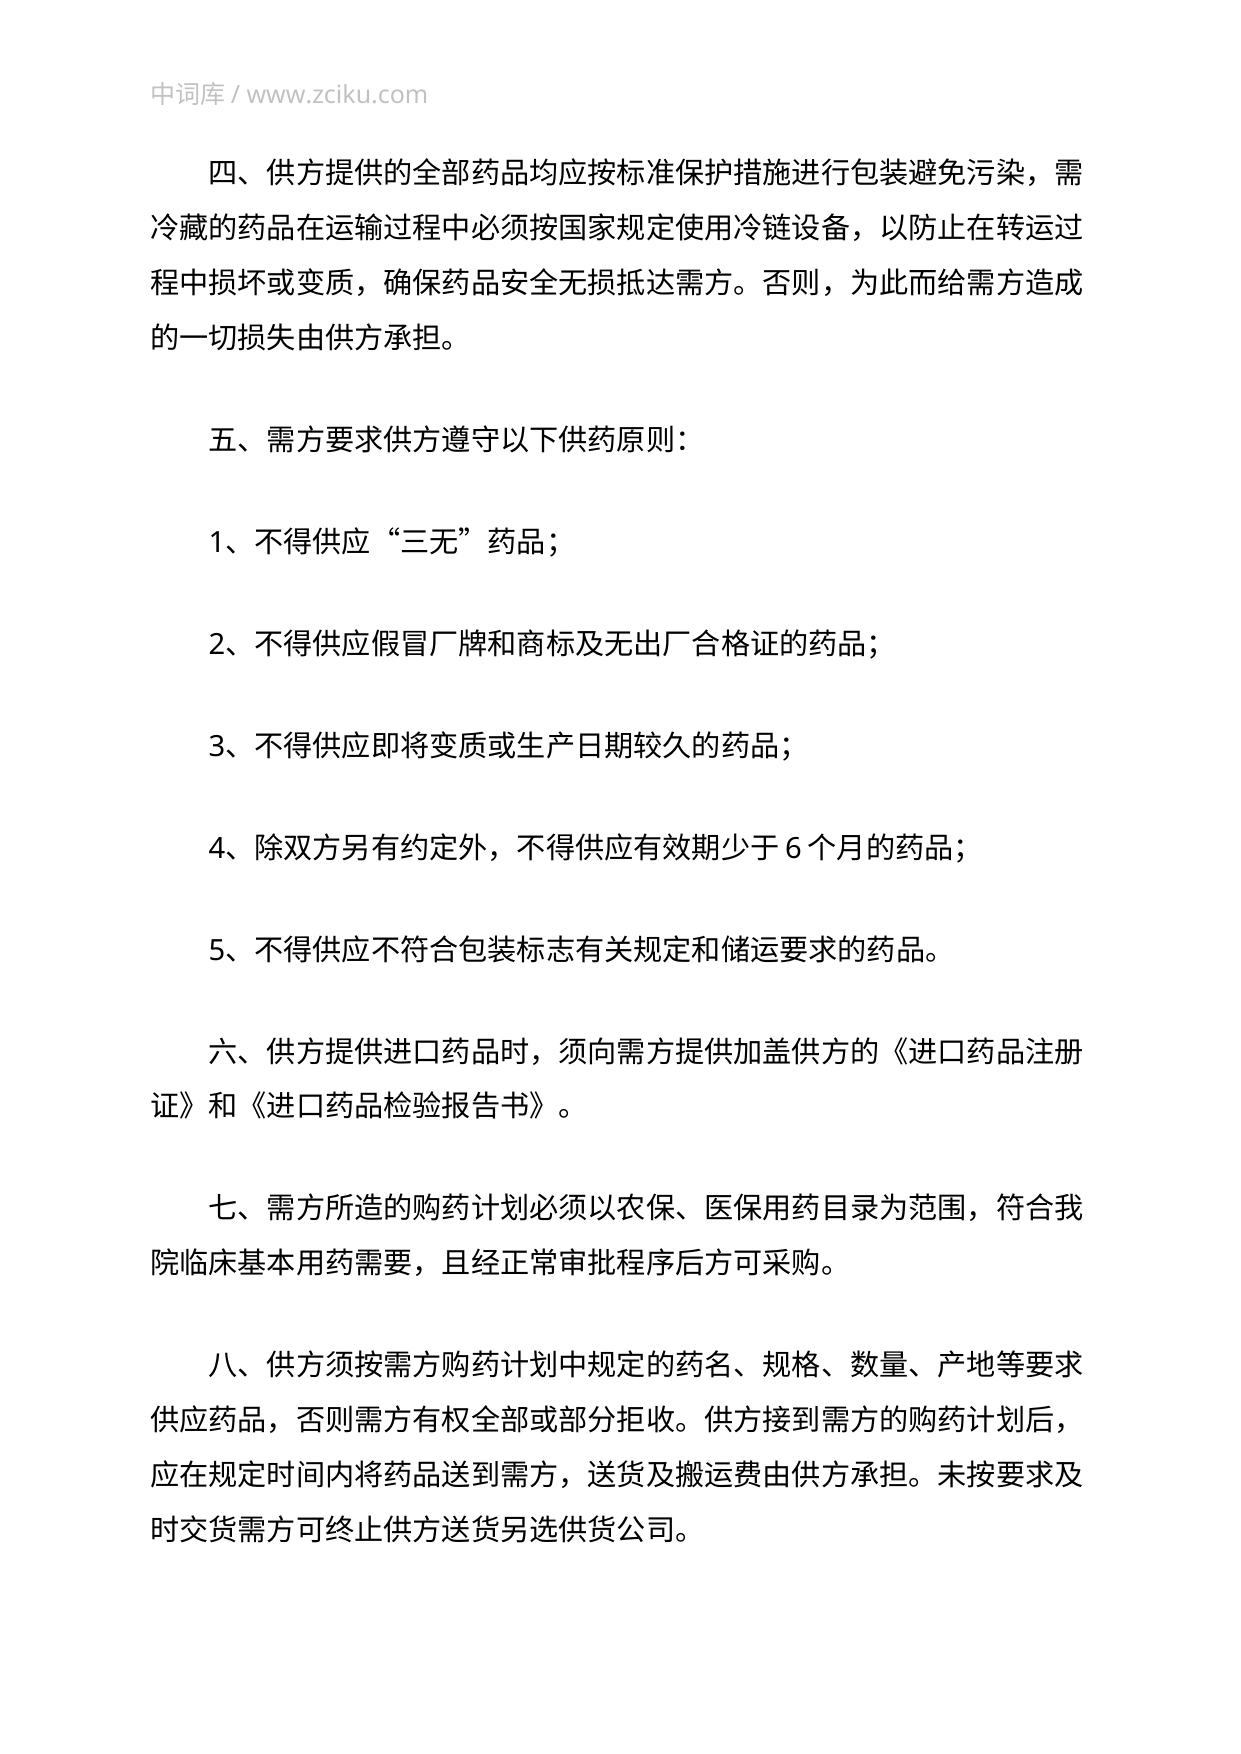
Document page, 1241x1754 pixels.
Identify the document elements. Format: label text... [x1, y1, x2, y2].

text 七、需方所造的购药计划必须以农保、医保用药目录为范围，符合我院临床基本用药需要，且经正常审批程序后方可采购。 [150, 1185, 1090, 1282]
text 4、除双方另有约定外，不得供应有效期少于6个月的药品； [150, 824, 1090, 867]
text 六、供方提供进口药品时，须向需方提供加盖供方的《进口药品注册证》和《进口药品检验报告书》。 [150, 1028, 1090, 1125]
text 五、需方要求供方遵守以下供药原则： [150, 416, 1090, 459]
text 5、不得供应不符合包装标志有关规定和储运要求的药品。 [150, 926, 1090, 968]
text 1、不得供应“三无”药品； [150, 518, 1090, 561]
text 四、供方提供的全部药品均应按标准保护措施进行包装避免污染，需冷藏的药品在运输过程中必须按国家规定使用冷链设备，以防止在转运过程中损坏或变质，确保药品安全无损抵达需方。否则，为此而给需方造成的一切损失由供方承担。 [150, 150, 1090, 357]
text 八、供方须按需方购药计划中规定的药名、规格、数量、产地等要求供应药品，否则需方有权全部或部分拒收。供方接到需方的购药计划后，应在规定时间内将药品送到需方，送货及搬运费由供方承担。未按要求及时交货需方可终止供方送货另选供货公司。 [150, 1341, 1090, 1548]
text 3、不得供应即将变质或生产日期较久的药品； [150, 722, 1090, 764]
text 2、不得供应假冒厂牌和商标及无出厂合格证的药品； [150, 620, 1090, 663]
